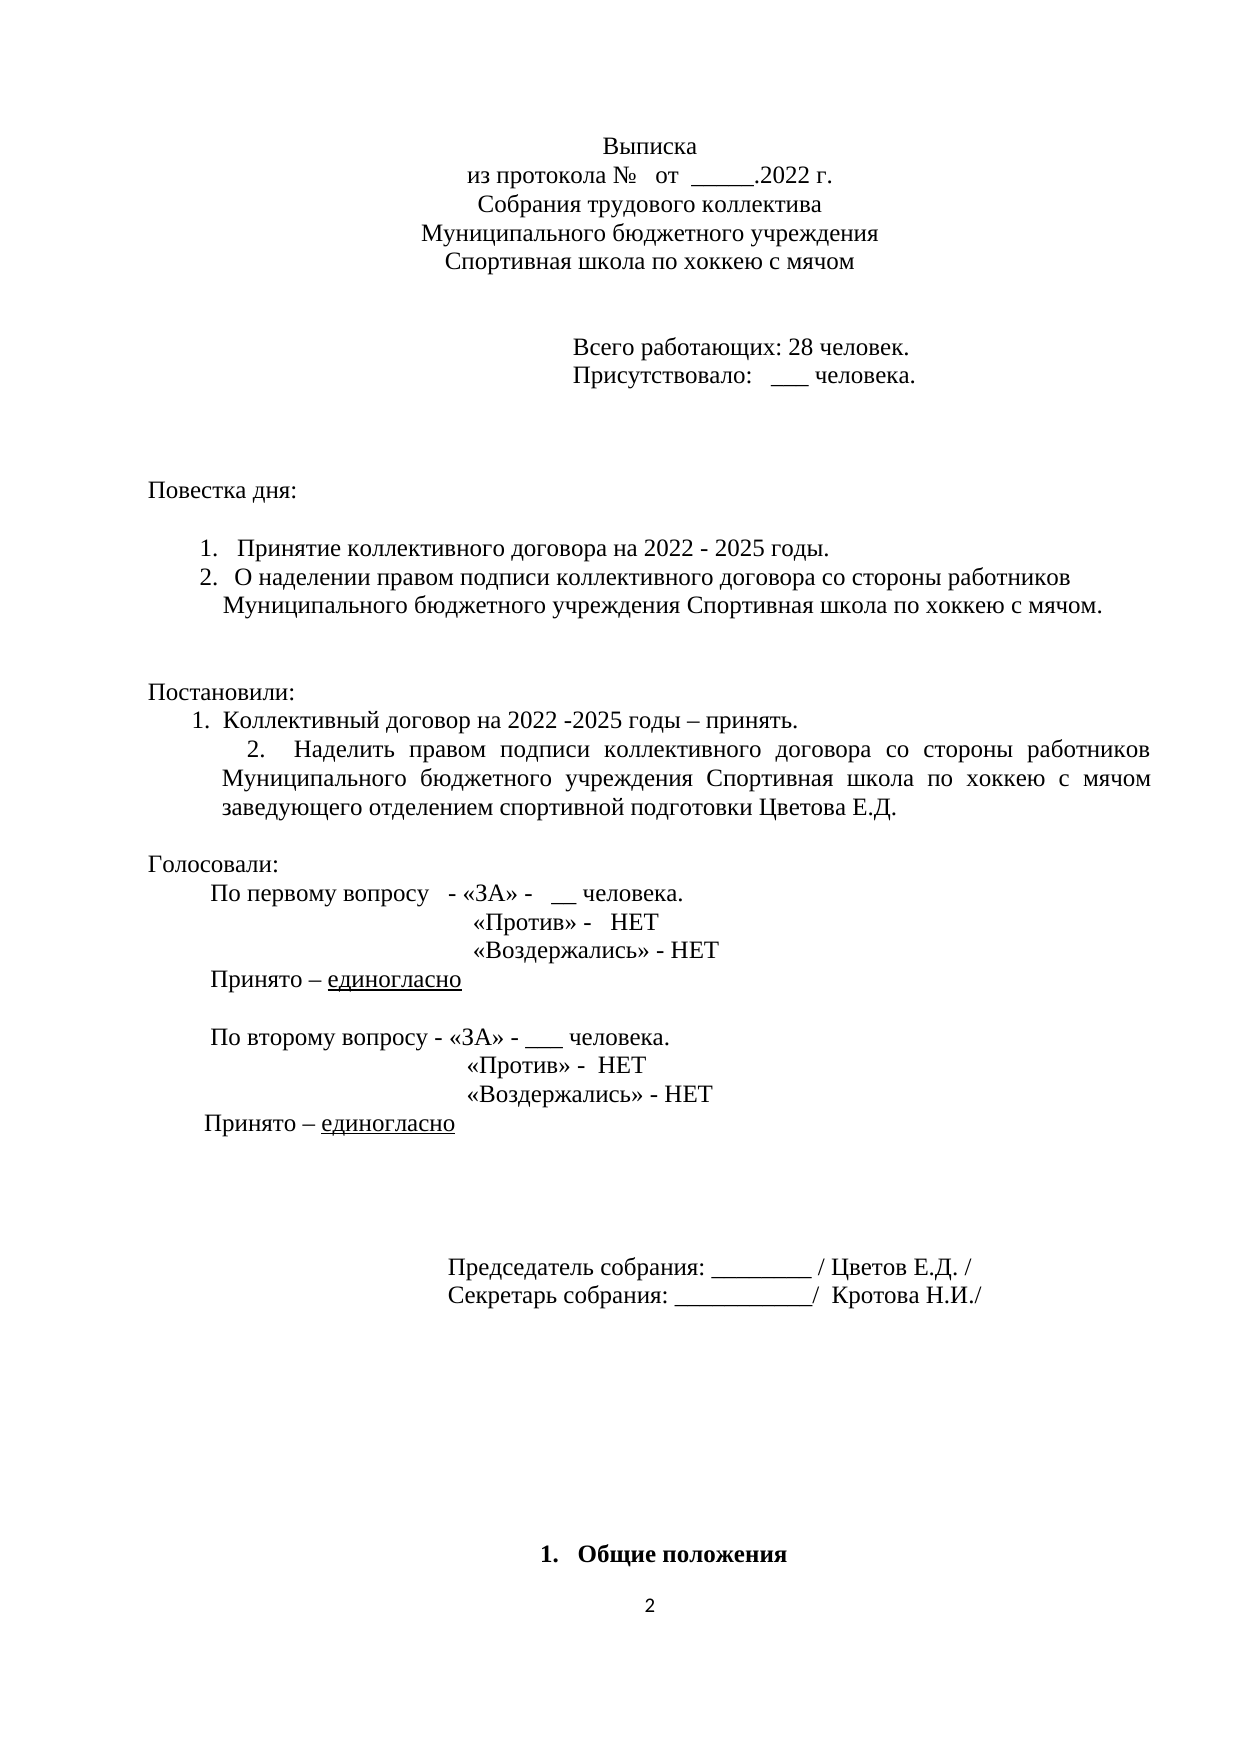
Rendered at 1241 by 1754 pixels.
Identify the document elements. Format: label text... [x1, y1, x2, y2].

text Председатель собрания: ________ / Цветов Е.Д. / [373, 1252, 1152, 1281]
text Муниципального бюджетного учреждения [148, 218, 1152, 246]
text Секретарь собрания: ___________/ Кротова Н.И./ [373, 1281, 1152, 1309]
text «Воздержались» - НЕТ [148, 1079, 1152, 1108]
text Присутствовало: ___ человека. [148, 361, 1152, 389]
text «Воздержались» - НЕТ [148, 936, 1152, 964]
text «Против» - НЕТ [148, 1051, 1152, 1079]
text Всего работающих: 28 человек. [148, 332, 1152, 361]
text из протокола № от _____.2022 г. [148, 160, 1152, 189]
text Собрания трудового коллектива [148, 189, 1152, 218]
text По первому вопросу - «ЗА» - __ человека. [148, 878, 1152, 907]
text Муниципального бюджетного учреждения Спортивная школа по хоккею с мячом. [148, 591, 1152, 619]
text Выписка [148, 131, 1152, 160]
list Принятие коллективного договора на 2022 - 2025 годы. [199, 533, 1152, 562]
list О наделении правом подписи коллективного договора со стороны работников [199, 562, 1152, 591]
text Повестка дня: [148, 476, 1152, 504]
text Постановили: [148, 677, 1152, 706]
text 2. Наделить правом подписи коллективного договора со стороны работников Муниципального бюджетного учреждения Спортивная школа по хоккею с мячом заведующего отделением спортивной подготовки Цветова Е.Д. [148, 734, 1152, 821]
text Принято – единогласно [148, 964, 1152, 993]
text Спортивная школа по хоккею с мячом [148, 246, 1152, 275]
text По второму вопросу - «ЗА» - ___ человека. [148, 1022, 1152, 1051]
text Принято – единогласно [148, 1108, 1152, 1137]
list Общие положения [540, 1539, 1152, 1567]
text Голосовали: [148, 849, 1152, 878]
text 1. Коллективный договор на 2022 -2025 годы – принять. [148, 706, 1152, 734]
text «Против» - НЕТ [148, 907, 1152, 936]
